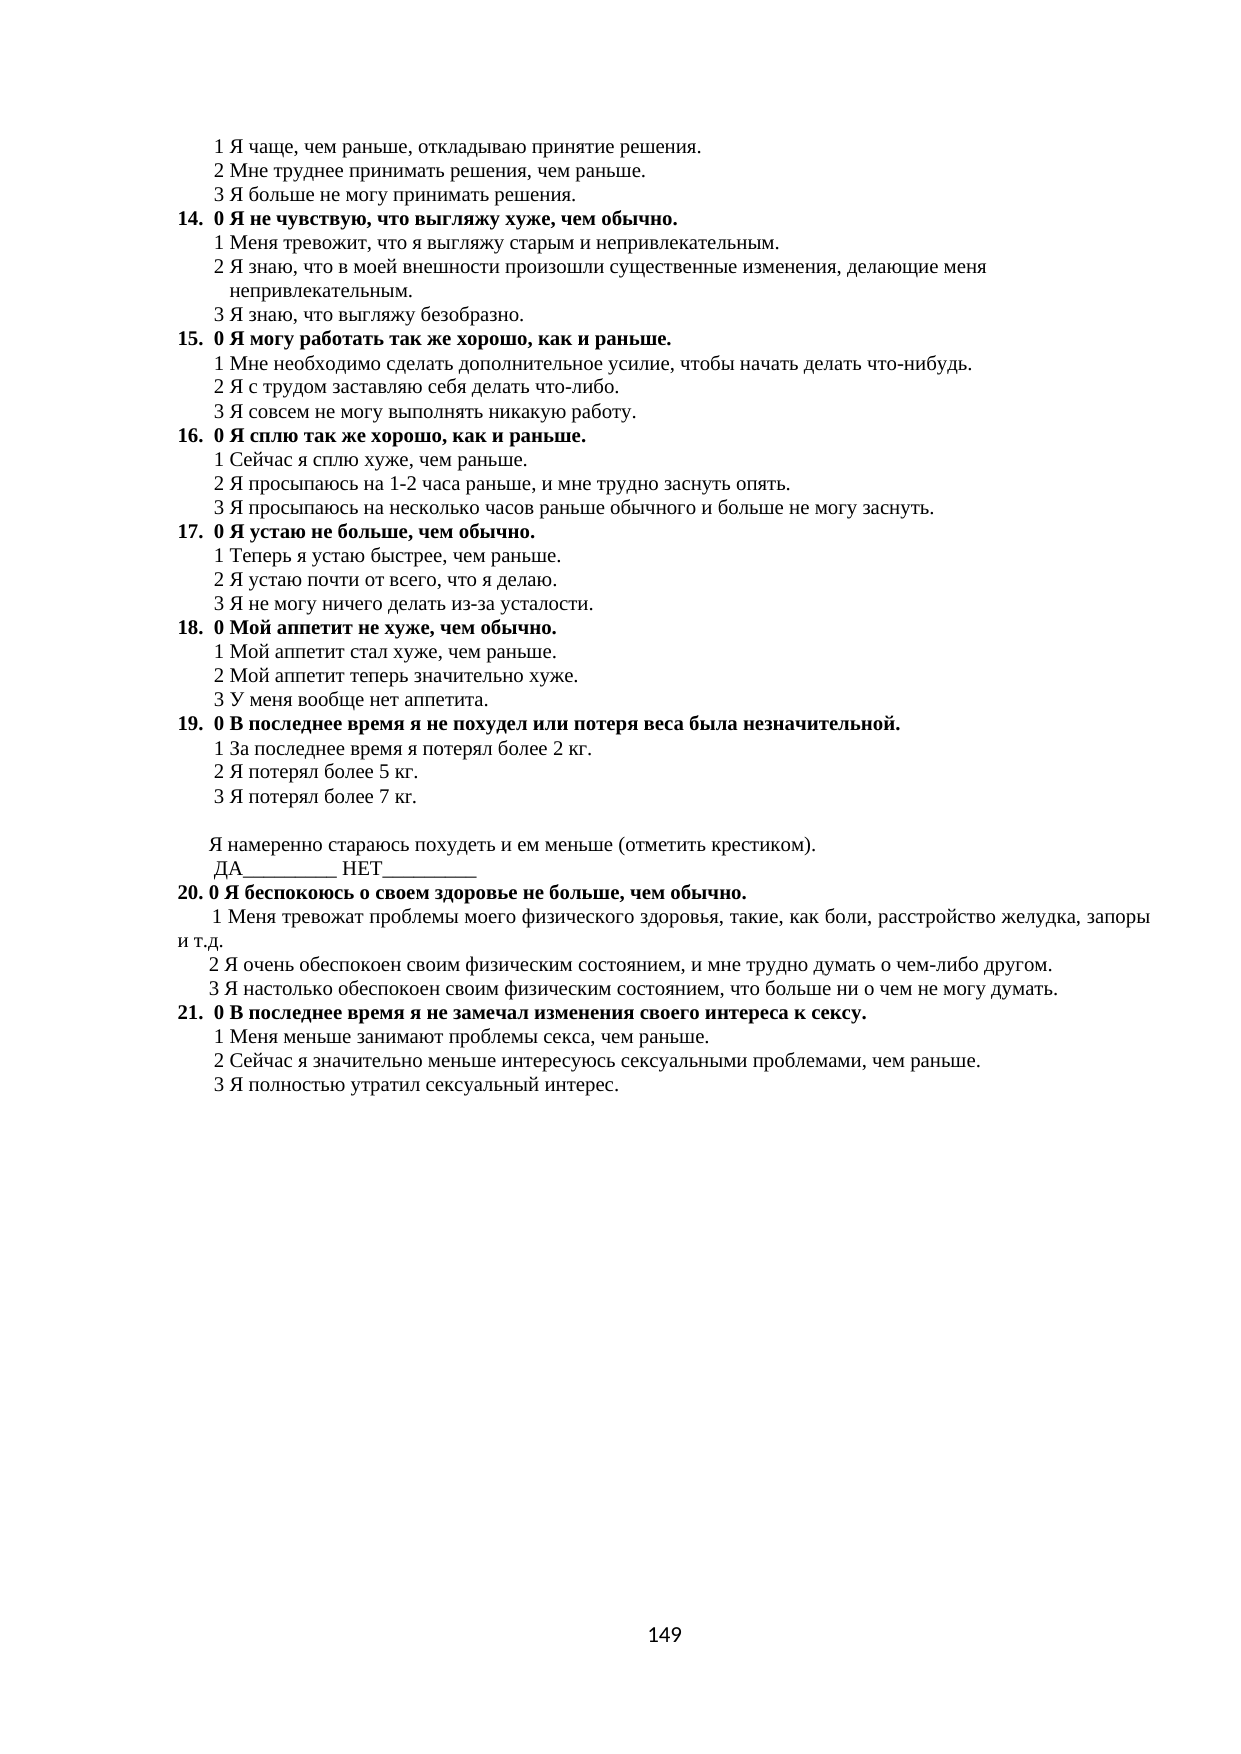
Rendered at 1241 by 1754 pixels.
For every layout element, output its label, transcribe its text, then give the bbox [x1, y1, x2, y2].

text 3 Я полностью утратил сексуальный интерес. [177, 1072, 1152, 1096]
text 2 Я знаю, что в моей внешности произошли существенные изменения, делающие меня [177, 254, 1152, 278]
text 3 Я просыпаюсь на несколько часов раньше обычного и больше не могу заснуть. [177, 495, 1152, 519]
text 2 Мой аппетит теперь значительно хуже. [177, 663, 1152, 687]
text непривлекательным. [177, 278, 1152, 302]
text 20. 0 Я беспокоюсь о своем здоровье не больше, чем обычно. [177, 880, 1152, 904]
text ДА_________ НЕТ_________ [177, 856, 1152, 880]
text 1 Мой аппетит стал хуже, чем раньше. [177, 639, 1152, 663]
text 2 Сейчас я значительно меньше интересуюсь сексуальными проблемами, чем раньше. [177, 1048, 1152, 1072]
text 21. 0 В последнее время я не замечал изменения своего интереса к сексу. [177, 1000, 1152, 1024]
text 2 Я очень обеспокоен своим физическим состоянием, и мне трудно думать о чем-либо другом. [177, 952, 1152, 976]
text 1 Я чаще, чем раньше, откладываю принятие решения. [177, 134, 1152, 158]
text 3 Я знаю, что выгляжу безобразно. [177, 302, 1152, 326]
text 3 У меня вообще нет аппетита. [177, 687, 1152, 711]
text 1 Сейчас я сплю хуже, чем раньше. [177, 447, 1152, 471]
text 2 Я устаю почти от всего, что я делаю. [177, 567, 1152, 591]
text 1 Мне необходимо сделать дополнительное усилие, чтобы начать делать что-нибудь. [177, 350, 1152, 374]
text 1 За последнее время я потерял более 2 кг. [177, 735, 1152, 759]
text 3 Я не могу ничего делать из-за усталости. [177, 591, 1152, 615]
text 17. 0 Я устаю не больше, чем обычно. [177, 519, 1152, 543]
text 15. 0 Я могу работать так же хорошо, как и раньше. [177, 326, 1152, 350]
text 3 Я больше не могу принимать решения. [177, 182, 1152, 206]
text 2 Я с трудом заставляю себя делать что-либо. [177, 374, 1152, 398]
text 2 Мне труднее принимать решения, чем раньше. [177, 158, 1152, 182]
text 3 Я потерял более 7 кr. [177, 783, 1152, 808]
text 3 Я совсем не могу выполнять никакую работу. [177, 398, 1152, 423]
text Я намеренно стараюсь похудеть и ем меньше (отметить крестиком). [177, 832, 1152, 856]
text 1 Меня тревожит, что я выгляжу старым и непривлекательным. [177, 230, 1152, 254]
text 19. 0 В последнее время я не похудел или потеря веса была незначительной. [177, 711, 1152, 735]
text 2 Я потерял более 5 кг. [177, 759, 1152, 783]
text 1 Меня тревожат проблемы моего физического здоровья, такие, как боли, расстройство желудка, запоры и т.д. [177, 904, 1152, 952]
text 3 Я настолько обеспокоен своим физическим состоянием, что больше ни о чем не могу думать. [177, 976, 1152, 1000]
text 1 Меня меньше занимают проблемы секса, чем раньше. [177, 1024, 1152, 1048]
text 1 Теперь я устаю быстрее, чем раньше. [177, 543, 1152, 567]
text 14. 0 Я не чувствую, что выгляжу хуже, чем обычно. [177, 206, 1152, 230]
text 2 Я просыпаюсь на 1-2 часа раньше, и мне трудно заснуть опять. [177, 471, 1152, 495]
text 16. 0 Я сплю так же хорошо, как и раньше. [177, 423, 1152, 447]
text 18. 0 Мой аппетит не хуже, чем обычно. [177, 615, 1152, 639]
